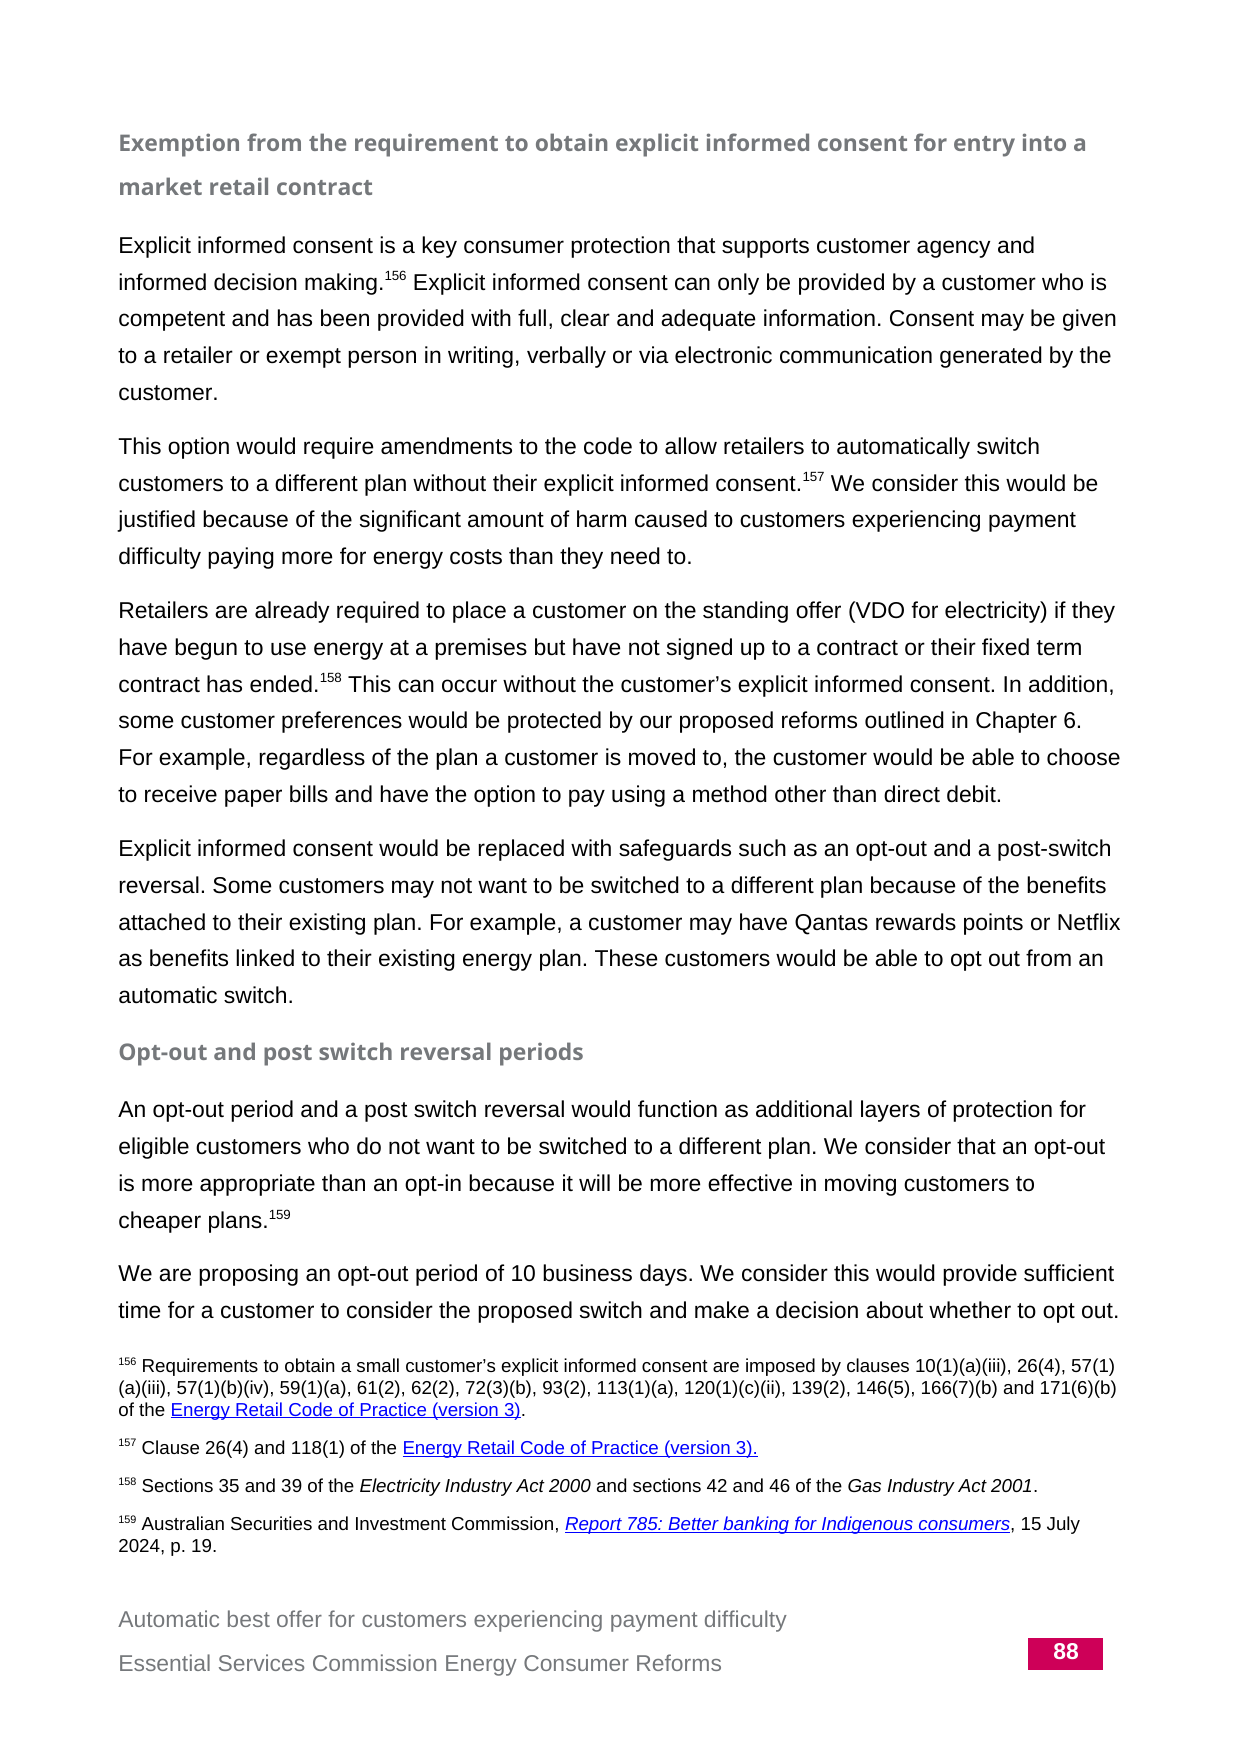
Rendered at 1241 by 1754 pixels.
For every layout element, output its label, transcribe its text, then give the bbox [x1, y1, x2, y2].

text Explicit informed consent would be replaced with safeguards such as an opt-out and a post-switch reversal. Some customers may not want to be switched to a different plan because of the benefits attached to their existing plan. For example, a customer may have Qantas rewards points or Netflix as benefits linked to their existing energy plan. These customers would be able to opt out from an automatic switch. [118, 835, 1122, 1008]
subtitle Exemption from the requirement to obtain explicit informed consent for entry into a market retail contract [118, 127, 1122, 202]
subtitle Opt-out and post switch reversal periods [118, 1036, 1122, 1067]
text An opt-out period and a post switch reversal would function as additional layers of protection for eligible customers who do not want to be switched to a different plan. We consider that an opt-out is more appropriate than an opt-in because it will be more effective in moving customers to cheaper plans. [118, 1096, 1122, 1233]
text This option would require amendments to the code to allow retailers to automatically switch customers to a different plan without their explicit informed consent. We consider this would be justified because of the significant amount of harm caused to customers experiencing payment difficulty paying more for energy costs than they need to. [118, 433, 1122, 569]
text Retailers are already required to place a customer on the standing offer (VDO for electricity) if they have begun to use energy at a premises but have not signed up to a contract or their fixed term contract has ended. This can occur without the customer’s explicit informed consent. In addition, some customer preferences would be protected by our proposed reforms outlined in Chapter 6. For example, regardless of the plan a customer is moved to, the customer would be able to choose to receive paper bills and have the option to pay using a method other than direct debit. [118, 597, 1122, 807]
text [118, 1260, 1122, 1323]
text Explicit informed consent is a key consumer protection that supports customer agency and informed decision making. Explicit informed consent can only be provided by a customer who is competent and has been provided with full, clear and adequate information. Consent may be given to a retailer or exempt person in writing, verbally or via electronic communication generated by the customer. [118, 232, 1122, 405]
